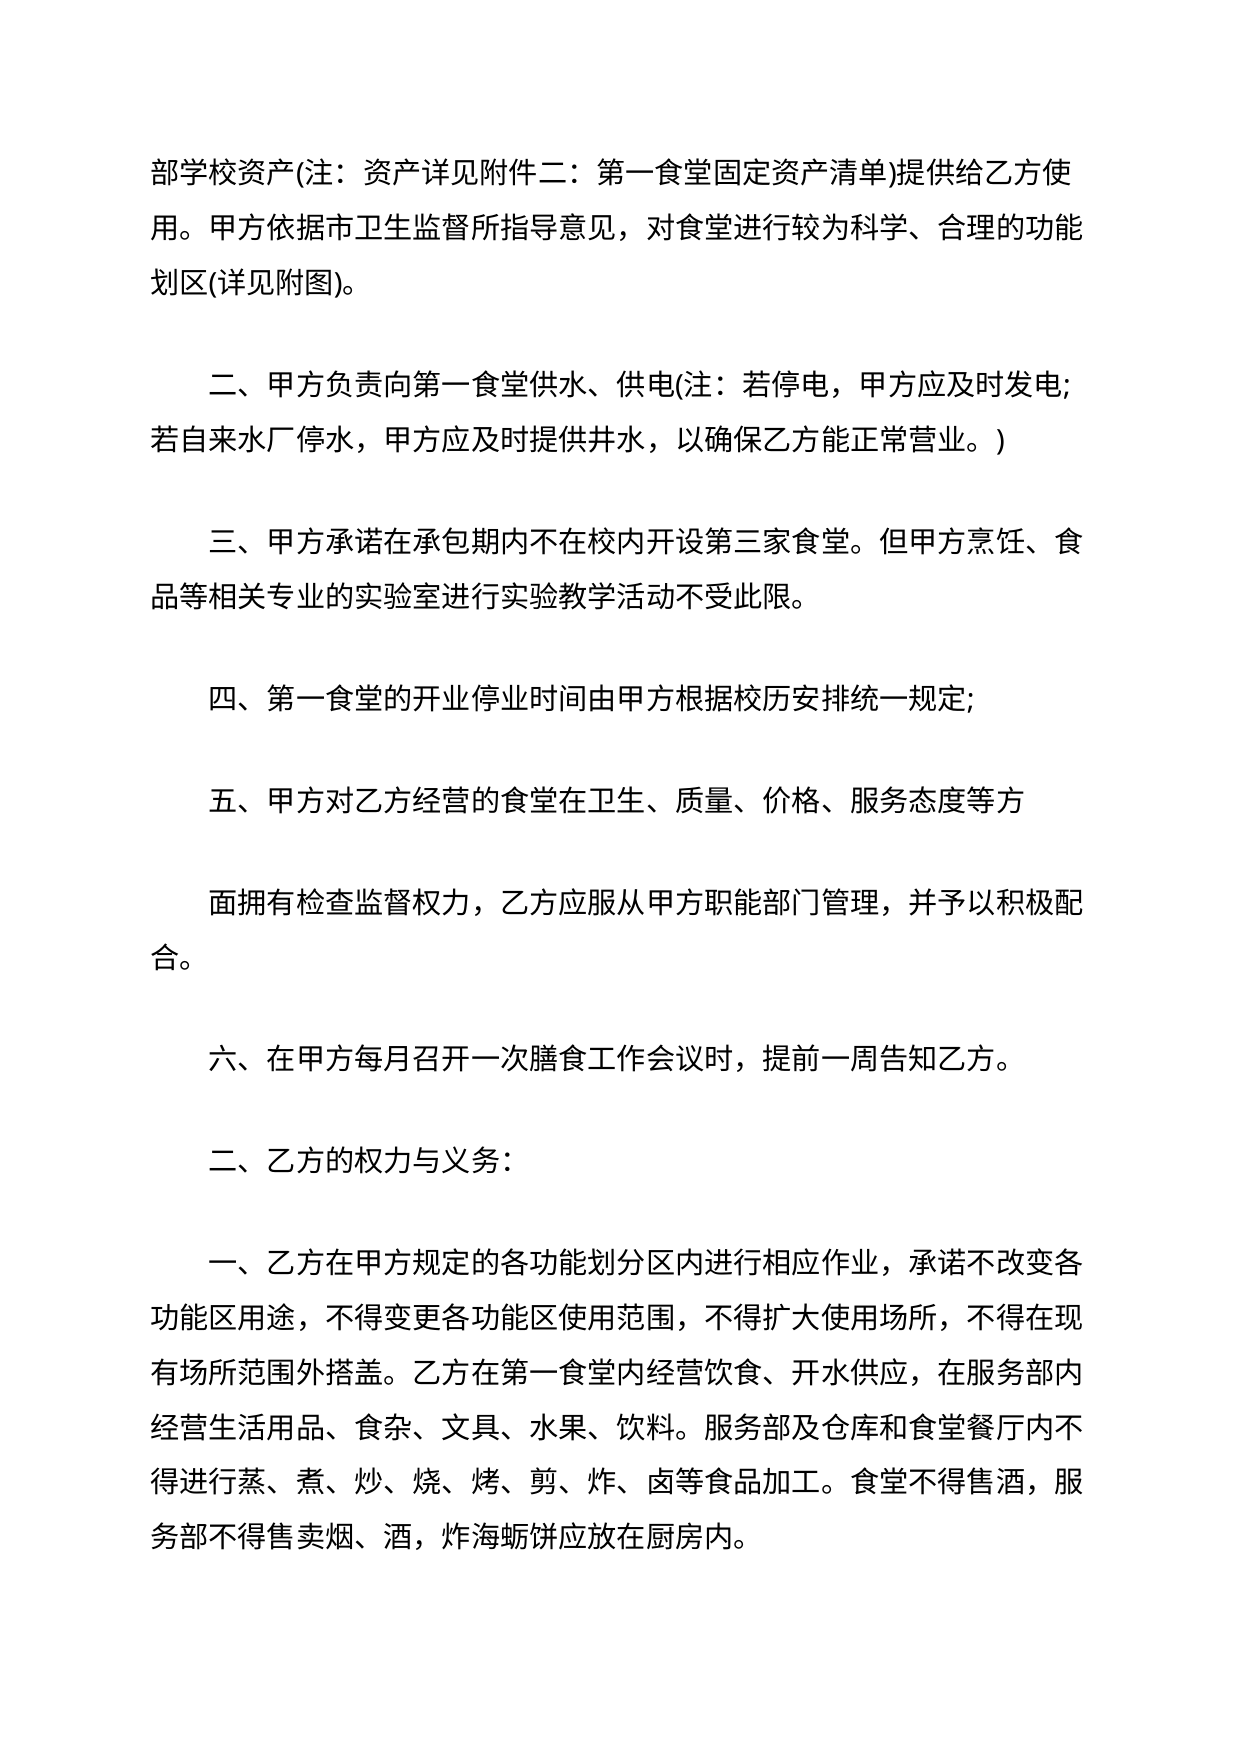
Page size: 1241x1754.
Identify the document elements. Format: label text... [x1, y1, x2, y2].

text 五、甲方对乙方经营的食堂在卫生、质量、价格、服务态度等方 [150, 777, 1090, 820]
text 面拥有检查监督权力，乙方应服从甲方职能部门管理，并予以积极配合。 [150, 879, 1090, 976]
text 二、甲方负责向第一食堂供水、供电(注：若停电，甲方应及时发电;若自来水厂停水，甲方应及时提供井水，以确保乙方能正常营业。) [150, 362, 1090, 459]
text 二、乙方的权力与义务： [150, 1138, 1090, 1180]
text 三、甲方承诺在承包期内不在校内开设第三家食堂。但甲方烹饪、食品等相关专业的实验室进行实验教学活动不受此限。 [150, 519, 1090, 616]
text 四、第一食堂的开业停业时间由甲方根据校历安排统一规定; [150, 676, 1090, 718]
text 六、在甲方每月召开一次膳食工作会议时，提前一周告知乙方。 [150, 1036, 1090, 1078]
text 一、乙方在甲方规定的各功能划分区内进行相应作业，承诺不改变各功能区用途，不得变更各功能区使用范围，不得扩大使用场所，不得在现有场所范围外搭盖。乙方在第一食堂内经营饮食、开水供应，在服务部内经营生活用品、食杂、文具、水果、饮料。服务部及仓库和食堂餐厅内不得进行蒸、煮、炒、烧、烤、剪、炸、卤等食品加工。食堂不得售酒，服务部不得售卖烟、酒，炸海蛎饼应放在厨房内。 [150, 1239, 1090, 1556]
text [150, 150, 1090, 302]
